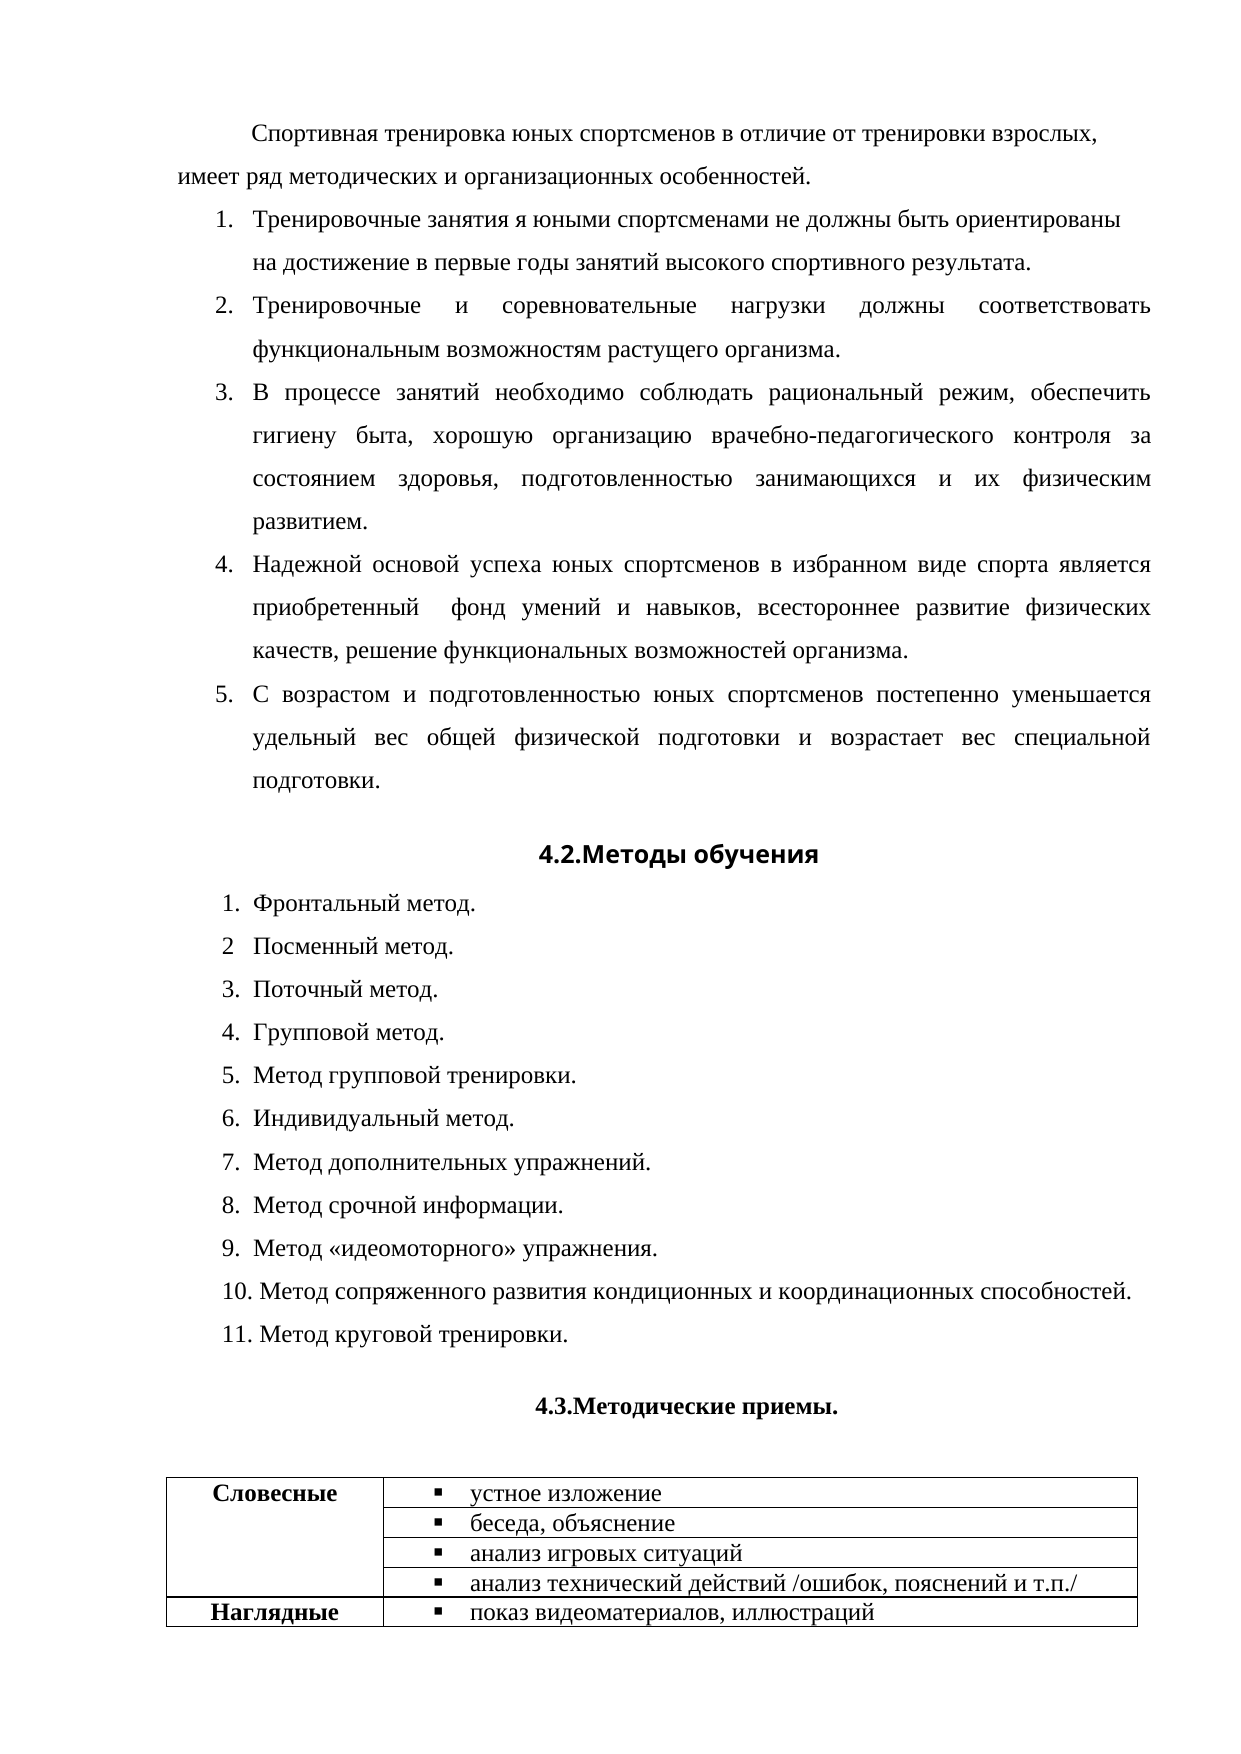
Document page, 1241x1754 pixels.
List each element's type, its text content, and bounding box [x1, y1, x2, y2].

table_cell беседа, объяснение [384, 1508, 1137, 1537]
text 7. Метод дополнительных упражнений. [222, 1147, 1152, 1175]
table_cell анализ технический действий /ошибок, пояснений и т.п./ [384, 1568, 1137, 1596]
text 6. Индивидуальный метод. [222, 1103, 1152, 1132]
title В процессе занятий необходимо соблюдать рациональный режим, обеспечить гигиену быта, хорошую организацию врачебно-педагогического контроля за состоянием здоровья, подготовленностью занимающихся и их физическим развитием. [215, 377, 1152, 535]
table_cell показ видеоматериалов, иллюстраций [384, 1598, 1137, 1626]
table_header устное изложение [384, 1478, 1137, 1507]
text 10. Метод сопряженного развития кондиционных и координационных способностей. [222, 1276, 1152, 1305]
title Тренировочные и соревновательные нагрузки должны соответствовать функциональным возможностям растущего организма. [215, 291, 1152, 362]
text 9. Метод «идеомоторного» упражнения. [222, 1233, 1152, 1262]
table_cell Наглядные [167, 1598, 383, 1626]
text 5. Метод групповой тренировки. [222, 1060, 1152, 1089]
text 4. Групповой метод. [222, 1017, 1152, 1046]
table_cell анализ игровых ситуаций [384, 1538, 1137, 1567]
text 1. Фронтальный метод. [222, 888, 1152, 917]
text 11. Метод круговой тренировки. [222, 1319, 1152, 1348]
table_header Словесные [167, 1478, 383, 1596]
title Спортивная тренировка юных спортсменов в отличие от тренировки взрослых, имеет ряд методических и организационных особенностей. [177, 118, 1152, 190]
text 2 Посменный метод. [222, 931, 1152, 960]
title Тренировочные занятия я юными спортсменами не должны быть ориентированы на достижение в первые годы занятий высокого спортивного результата. [215, 204, 1152, 276]
text 8. Метод срочной информации. [222, 1190, 1152, 1218]
title С возрастом и подготовленностью юных спортсменов постепенно уменьшается удельный вес общей физической подготовки и возрастает вес специальной подготовки. [215, 679, 1152, 794]
title Надежной основой успеха юных спортсменов в избранном виде спорта является приобретенный фонд умений и навыков, всестороннее развитие физических качеств, решение функциональных возможностей организма. [215, 549, 1152, 664]
text 4.3.Методические приемы. [222, 1391, 1152, 1420]
text 4.2.Методы обучения [177, 837, 1152, 871]
text 3. Поточный метод. [222, 974, 1152, 1003]
